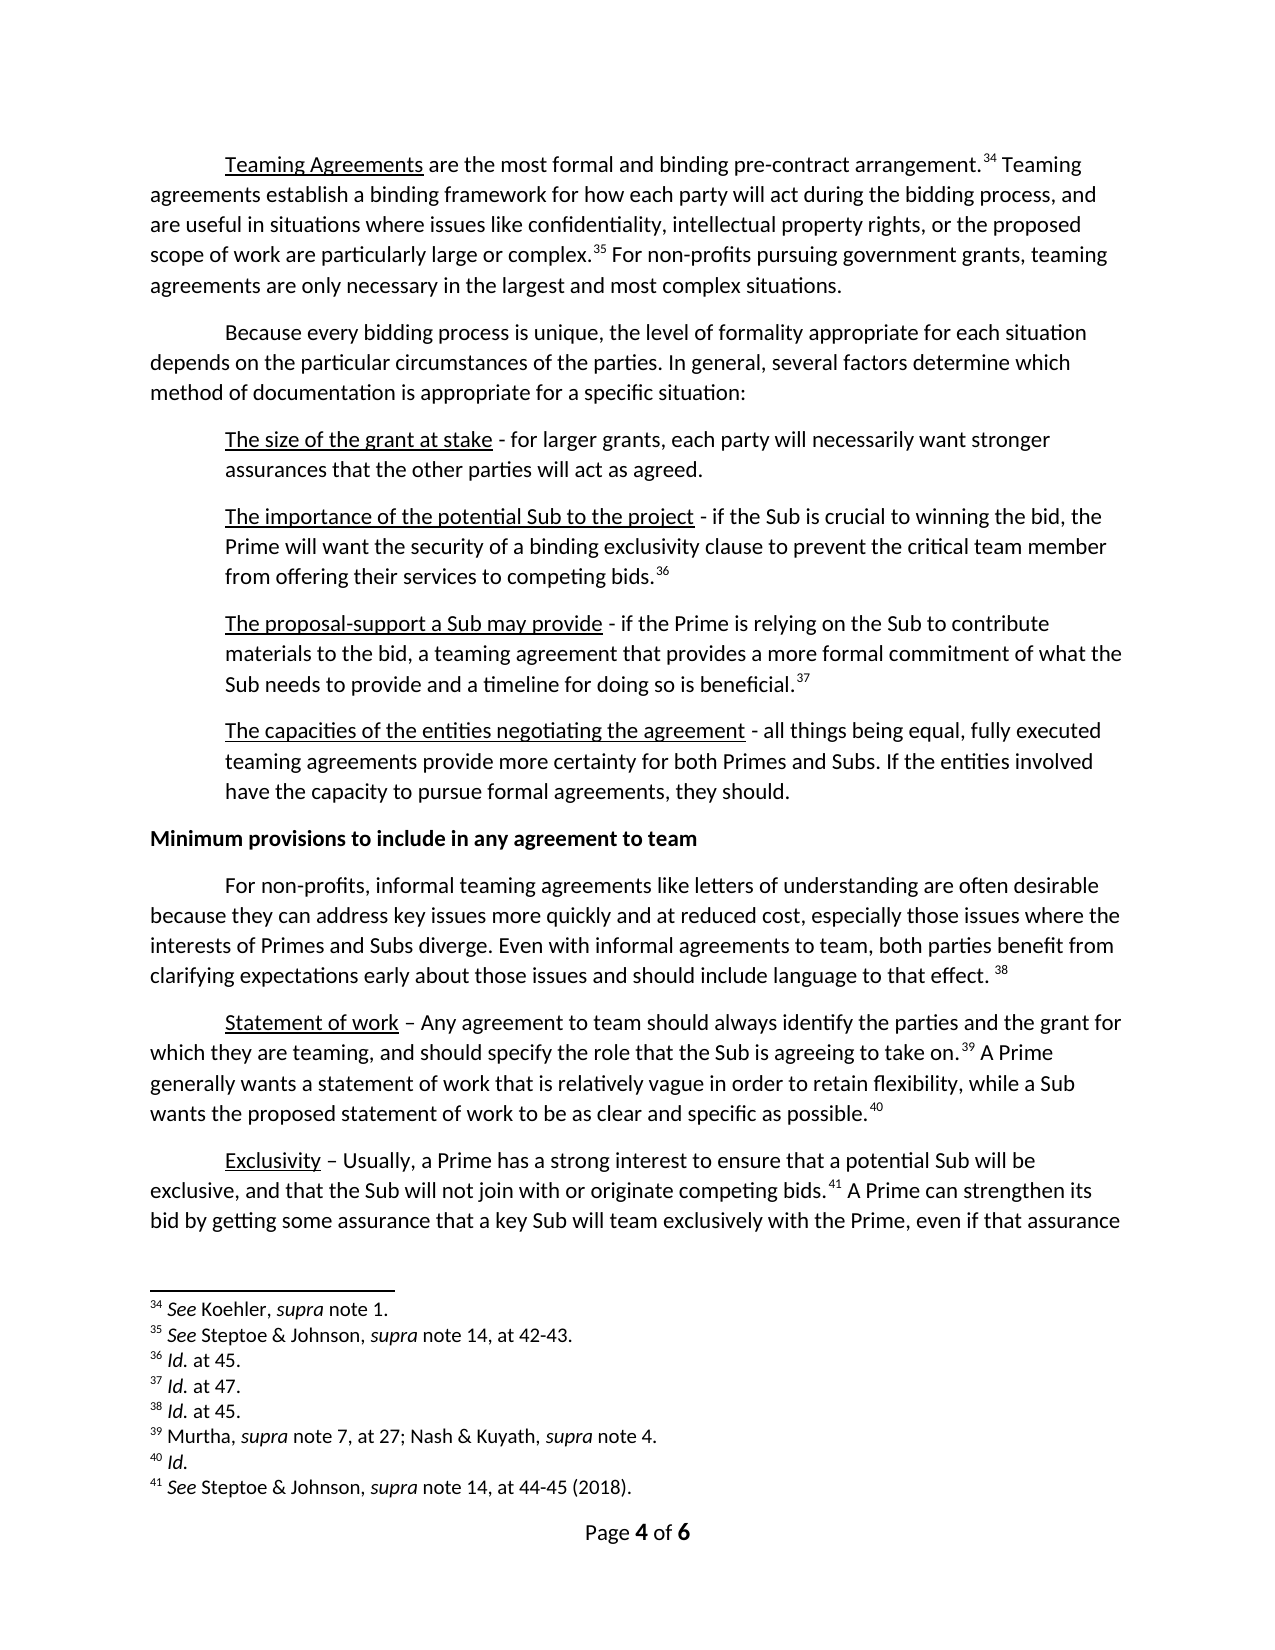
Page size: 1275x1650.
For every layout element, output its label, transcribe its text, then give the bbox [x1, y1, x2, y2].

text Minimum provisions to include in any agreement to team [150, 824, 1125, 852]
text For non-profits, informal teaming agreements like letters of understanding are often desirable because they can address key issues more quickly and at reduced cost, especially those issues where the interests of Primes and Subs diverge. Even with informal agreements to team, both parties benefit from clarifying expectations early about those issues and should include language to that effect. [150, 871, 1125, 989]
text Because every bidding process is unique, the level of formality appropriate for each situation depends on the particular circumstances of the parties. In general, several factors determine which method of documentation is appropriate for a specific situation: [150, 318, 1125, 406]
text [150, 1146, 1125, 1234]
text The proposal-support a Sub may provide - if the Prime is relying on the Sub to contribute materials to the bid, a teaming agreement that provides a more formal commitment of what the Sub needs to provide and a timeline for doing so is beneficial. [225, 609, 1125, 698]
text The size of the grant at stake - for larger grants, each party will necessarily want stronger assurances that the other parties will act as agreed. [225, 425, 1125, 483]
text The capacities of the entities negotiating the agreement - all things being equal, fully executed teaming agreements provide more certainty for both Primes and Subs. If the entities involved have the capacity to pursue formal agreements, they should. [225, 717, 1125, 805]
text Teaming Agreements are the most formal and binding pre-contract arrangement. Teaming agreements establish a binding framework for how each party will act during the bidding process, and are useful in situations where issues like confidentiality, intellectual property rights, or the proposed scope of work are particularly large or complex. For non-profits pursuing government grants, teaming agreements are only necessary in the largest and most complex situations. [150, 150, 1125, 299]
text Statement of work – Any agreement to team should always identify the parties and the grant for which they are teaming, and should specify the role that the Sub is agreeing to take on. A Prime generally wants a statement of work that is relatively vague in order to retain flexibility, while a Sub wants the proposed statement of work to be as clear and specific as possible. [150, 1008, 1125, 1127]
text The importance of the potential Sub to the project - if the Sub is crucial to winning the bid, the Prime will want the security of a binding exclusivity clause to prevent the critical team member from offering their services to competing bids. [225, 502, 1125, 591]
